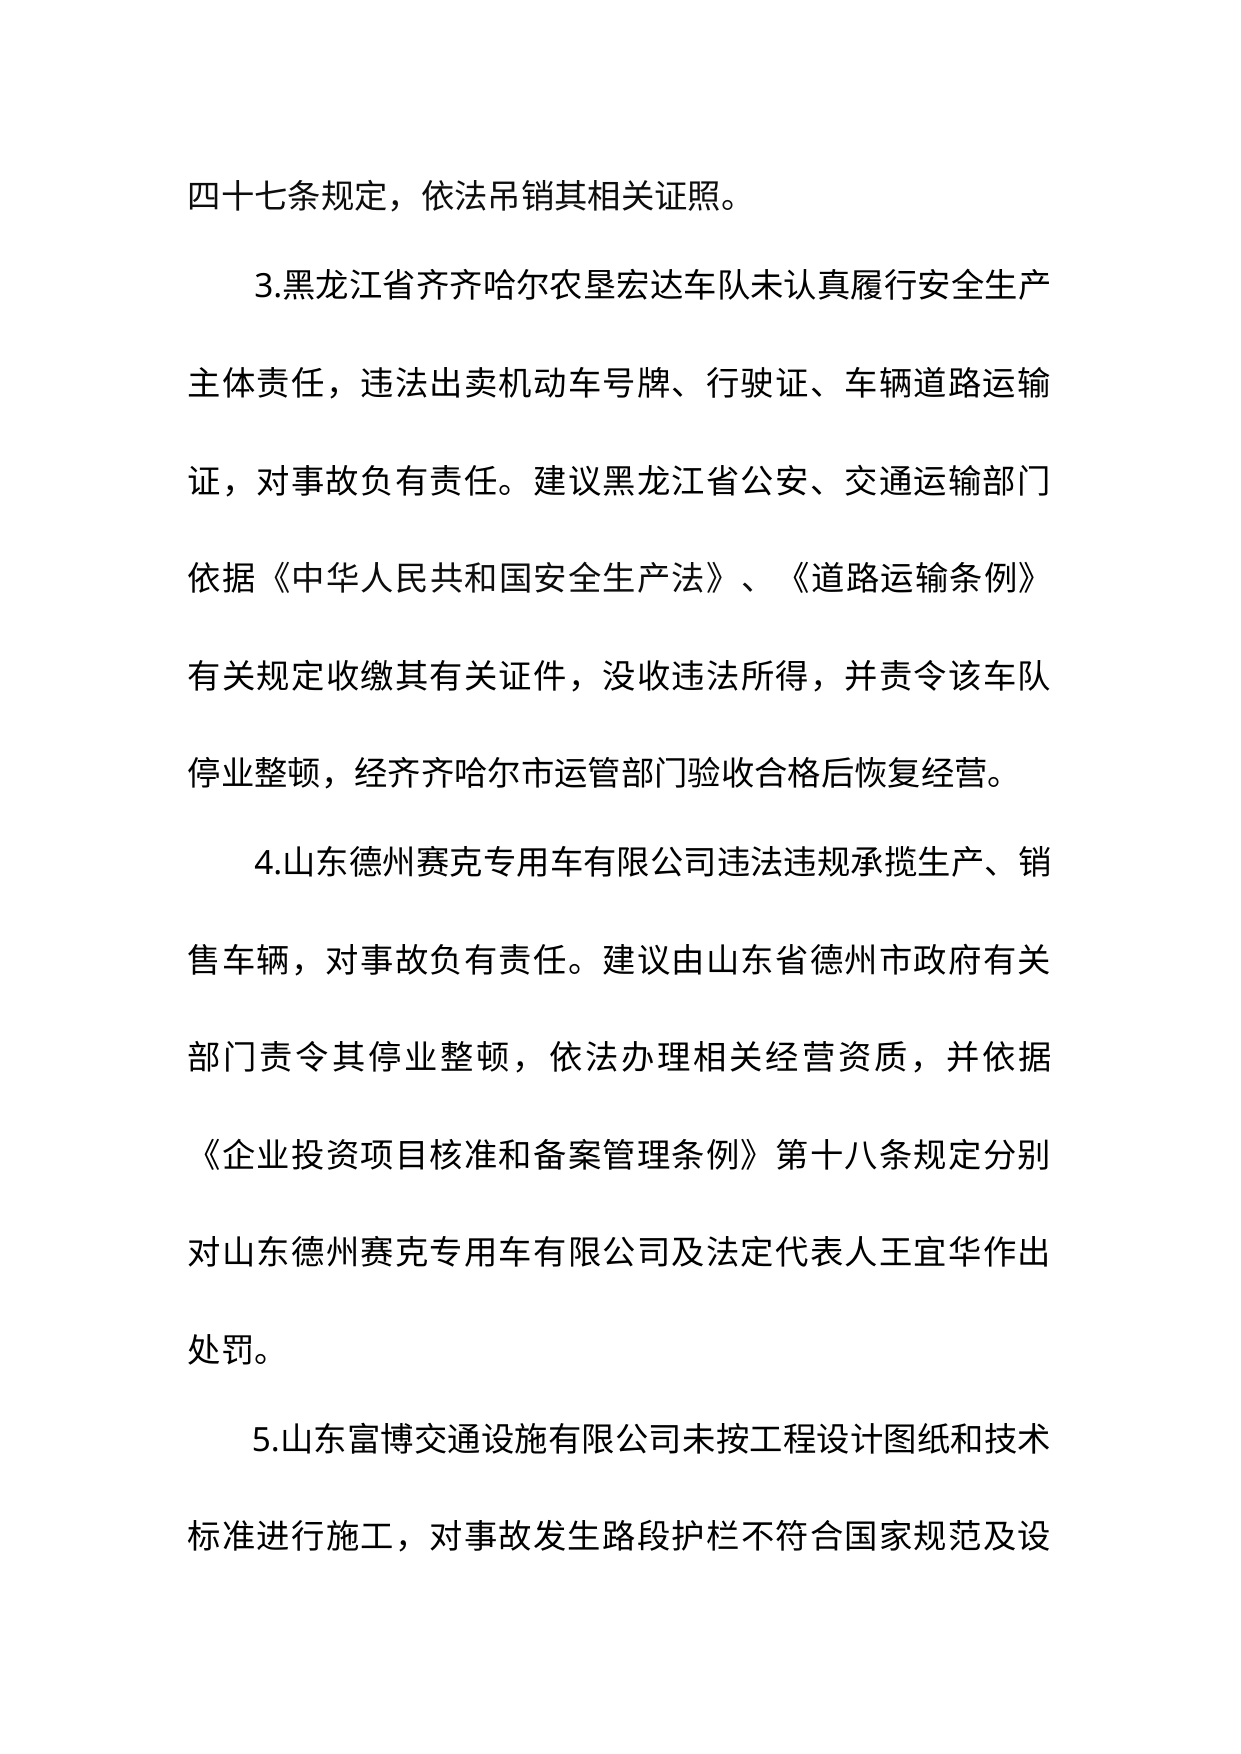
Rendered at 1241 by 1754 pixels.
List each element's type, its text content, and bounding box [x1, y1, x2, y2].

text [187, 162, 1053, 227]
text 4.山东德州赛克专用车有限公司违法违规承揽生产、销售车辆，对事故负有责任。建议由山东省德州市政府有关部门责令其停业整顿，依法办理相关经营资质，并依据《企业投资项目核准和备案管理条例》第十八条规定分别对山东德州赛克专用车有限公司及法定代表人王宜华作出处罚。 [187, 828, 1053, 1380]
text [187, 1404, 1053, 1567]
text 3.黑龙江省齐齐哈尔农垦宏达车队未认真履行安全生产主体责任，违法出卖机动车号牌、行驶证、车辆道路运输证，对事故负有责任。建议黑龙江省公安、交通运输部门依据《中华人民共和国安全生产法》、《道路运输条例》有关规定收缴其有关证件，没收违法所得，并责令该车队停业整顿，经齐齐哈尔市运管部门验收合格后恢复经营。 [187, 251, 1053, 803]
